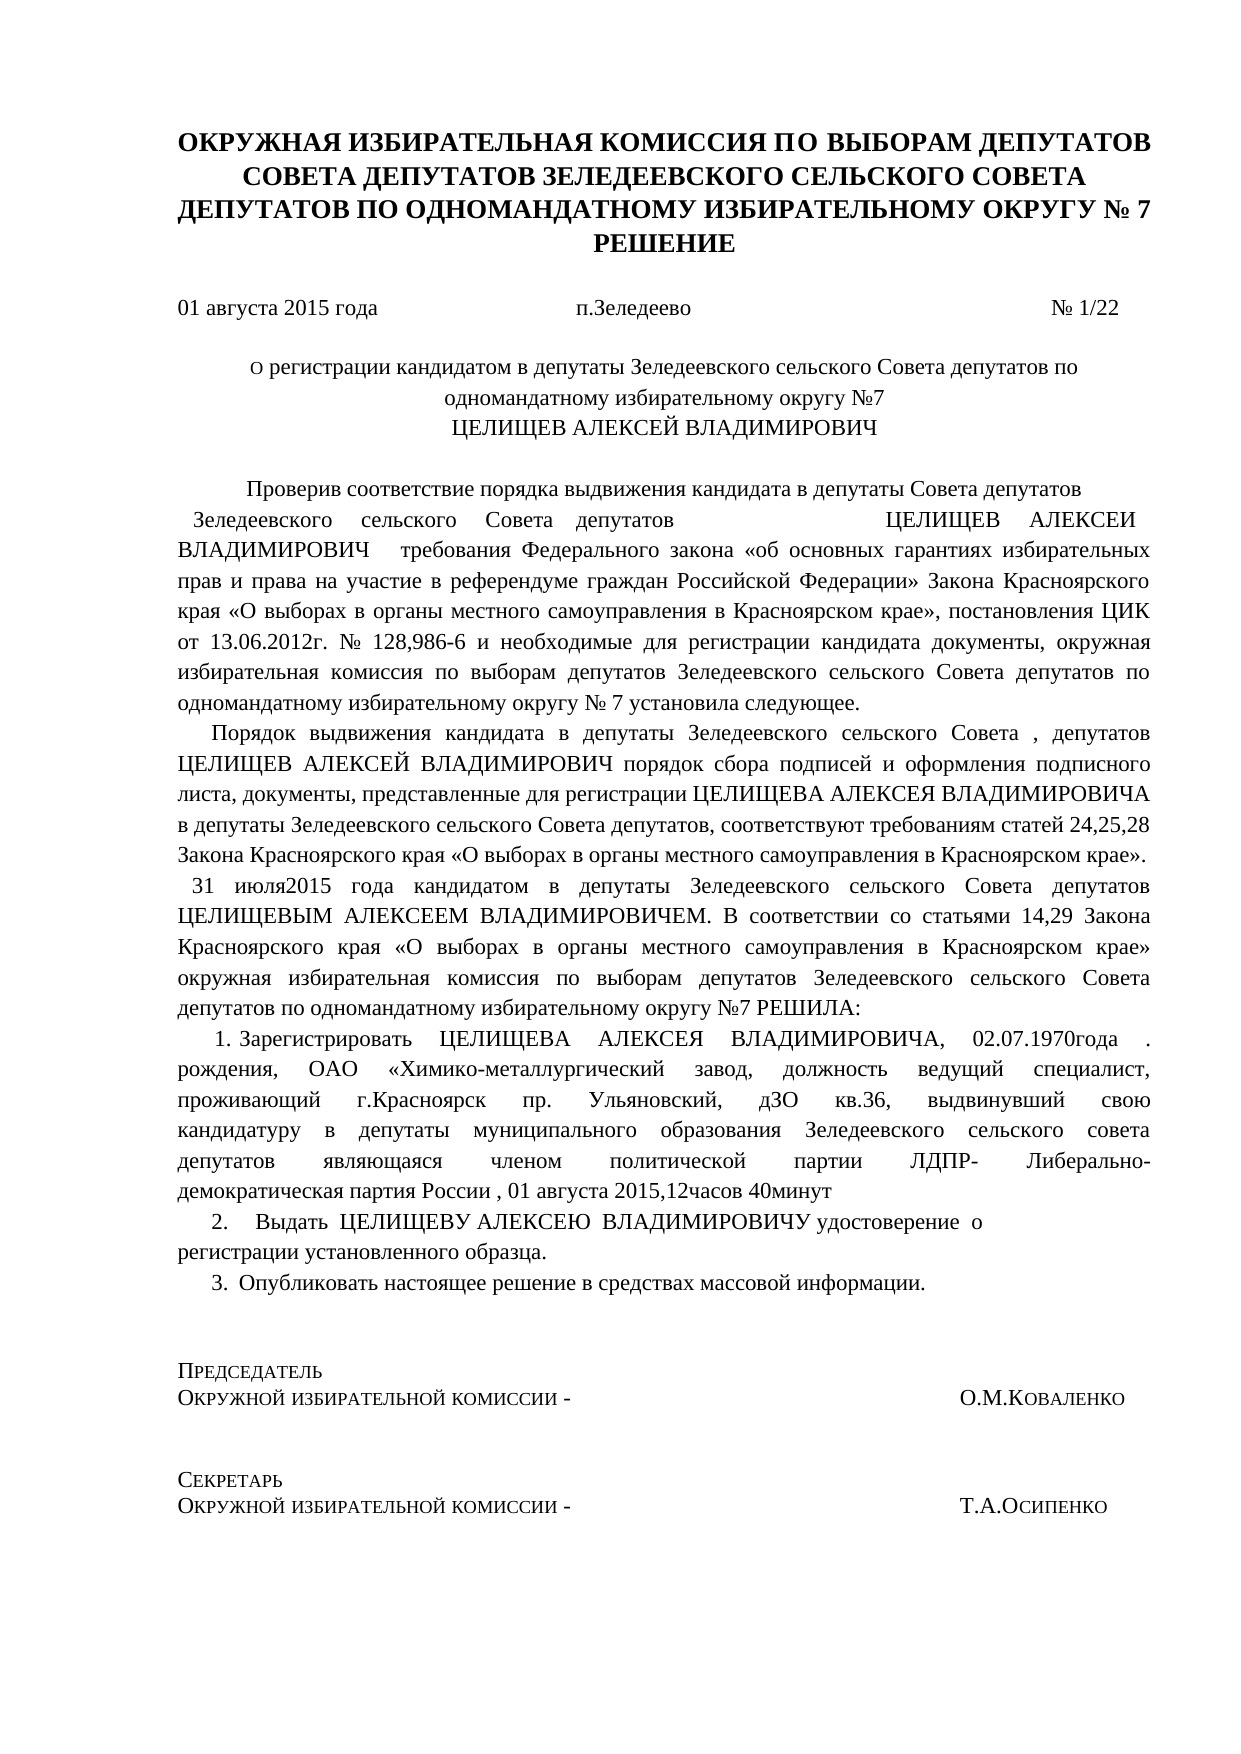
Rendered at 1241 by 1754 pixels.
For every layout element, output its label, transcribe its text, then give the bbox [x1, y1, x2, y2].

text Порядок выдвижения кандидата в депутаты Зеледеевского сельского Совета , депутатов ЦЕЛИЩЕВ АЛЕКСЕЙ ВЛАДИМИРОВИЧ порядок сбора подписей и оформления подписного листа, документы, представленные для регистрации ЦЕЛИЩЕВА АЛЕКСЕЯ ВЛАДИМИРОВИЧА в депутаты Зеледеевского сельского Совета депутатов, соответствуют требованиям статей 24,25,28 Закона Красноярского края «О выборах в органы местного самоуправления в Красноярском крае». [177, 716, 1152, 869]
text Проверив соответствие порядка выдвижения кандидата в депутаты Совета депутатов Зеледеевского сельского Совета депутатов ЦЕЛИЩЕВ АЛЕКСЕИ [177, 442, 1152, 533]
text одномандатному избирательному округу №7 ЦЕЛИЩЕВ АЛЕКСЕЙ ВЛАДИМИРОВИЧ [177, 381, 1152, 442]
text 2. Выдать ЦЕЛИЩЕВУ АЛЕКСЕЮ ВЛАДИМИРОВИЧУ удостоверение о регистрации установленного образца. [177, 1205, 1152, 1266]
text 3. Опубликовать настоящее решение в средствах массовой информации. [211, 1266, 1152, 1296]
text ВЛАДИМИРОВИЧ требования Федерального закона «об основных гарантиях избирательных прав и права на участие в референдуме граждан Российской Федерации» Закона Красноярского края «О выборах в органы местного самоуправления в Красноярском крае», постановления ЦИК от 13.06.2012г. № 128,986-6 и необходимые для регистрации кандидата документы, окружная избирательная комиссия по выборам депутатов Зеледеевского сельского Совета депутатов по одномандатному избирательному округу № 7 установила следующее. [177, 533, 1152, 716]
text Секретарь [177, 1466, 1152, 1492]
text Окружной избирательной комиссии - Т.А.Осипенко [177, 1492, 1152, 1519]
text о регистрации кандидатом в депутаты Зеледеевского сельского Совета депутатов по [177, 350, 1152, 381]
text ОКРУЖНАЯ ИЗБИРАТЕЛЬНАЯ КОМИССИЯ ПО ВЫБОРАМ ДЕПУТАТОВ СОВЕТА ДЕПУТАТОВ ЗЕЛЕДЕЕВСКОГО СЕЛЬСКОГО СОВЕТА ДЕПУТАТОВ ПО ОДНОМАНДАТНОМУ ИЗБИРАТЕЛЬНОМУ ОКРУГУ № 7 РЕШЕНИЕ [177, 125, 1152, 259]
text Окружной избирательной комиссии - О.М.Коваленко [177, 1384, 1152, 1410]
text 01 августа 2015 года п.Зеледеево № 1/22 [177, 294, 1152, 320]
text 31 июля2015 года кандидатом в депутаты Зеледеевского сельского Совета депутатов ЦЕЛИЩЕВЫМ АЛЕКСЕЕМ ВЛАДИМИРОВИЧЕМ. В соответствии со статьями 14,29 Закона Красноярского края «О выборах в органы местного самоуправления в Красноярском крае» окружная избирательная комиссия по выборам депутатов Зеледеевского сельского Совета депутатов по одномандатному избирательному округу №7 РЕШИЛА: [177, 869, 1152, 1022]
text 1. Зарегистрировать ЦЕЛИЩЕВА АЛЕКСЕЯ ВЛАДИМИРОВИЧА, 02.07.1970года . рождения, ОАО «Химико-металлургический завод, должность ведущий специалист, проживающий г.Красноярск пр. Ульяновский, дЗО кв.36, выдвинувший свою кандидатуру в депутаты муниципального образования Зеледеевского сельского совета депутатов являющаяся членом политической партии ЛДПР- Либерально- демократическая партия России , 01 августа 2015,12часов 40минут [177, 1022, 1152, 1205]
text Председатель [177, 1357, 1152, 1384]
